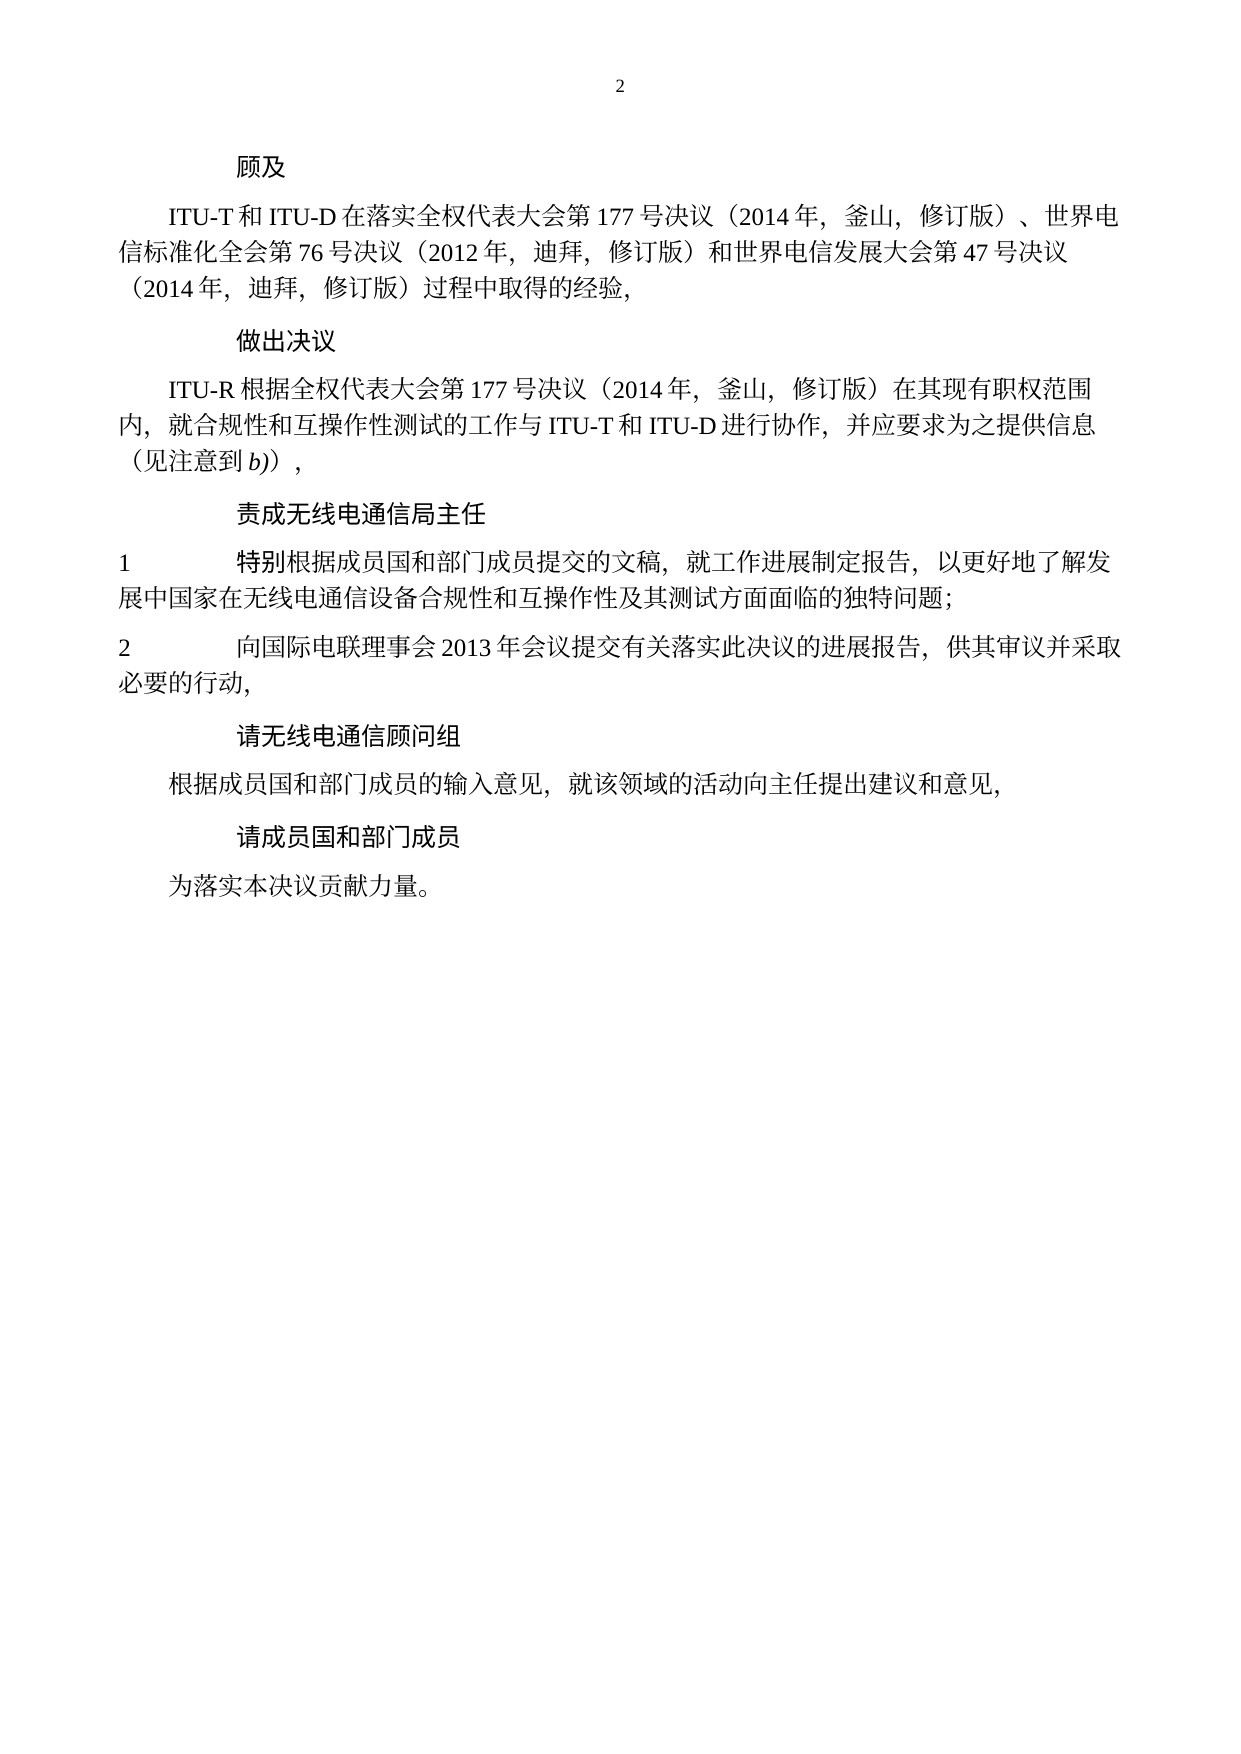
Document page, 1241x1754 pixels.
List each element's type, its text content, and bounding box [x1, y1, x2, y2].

text 根据成员国和部门成员的输入意见，就该领域的活动向主任提出建议和意见， [118, 765, 1122, 801]
text 1 特别根据成员国和部门成员提交的文稿，就工作进展制定报告，以更好地了解发展中国家在无线电通信设备合规性和互操作性及其测试方面面临的独特问题； [118, 543, 1122, 615]
text 请无线电通信顾问组 [236, 716, 1122, 752]
text 做出决议 [236, 321, 1122, 357]
text ITU-T和ITU-D在落实全权代表大会第177号决议（2014年，釜山，修订版）、世界电信标准化全会第76号决议（2012年，迪拜，修订版）和世界电信发展大会第47号决议（2014年，迪拜，修订版）过程中取得的经验， [118, 196, 1122, 304]
text ITU-R根据全权代表大会第177号决议（2014年，釜山，修订版）在其现有职权范围内，就合规性和互操作性测试的工作与ITU-T和ITU-D进行协作，并应要求为之提供信息（见注意到b)）， [118, 370, 1122, 477]
text 为落实本决议贡献力量。 [118, 866, 1122, 902]
text 请成员国和部门成员 [236, 817, 1122, 854]
text 2 向国际电联理事会2013年会议提交有关落实此决议的进展报告，供其审议并采取必要的行动， [118, 628, 1122, 699]
text 顾及 [236, 148, 1122, 184]
text 责成无线电通信局主任 [236, 494, 1122, 530]
